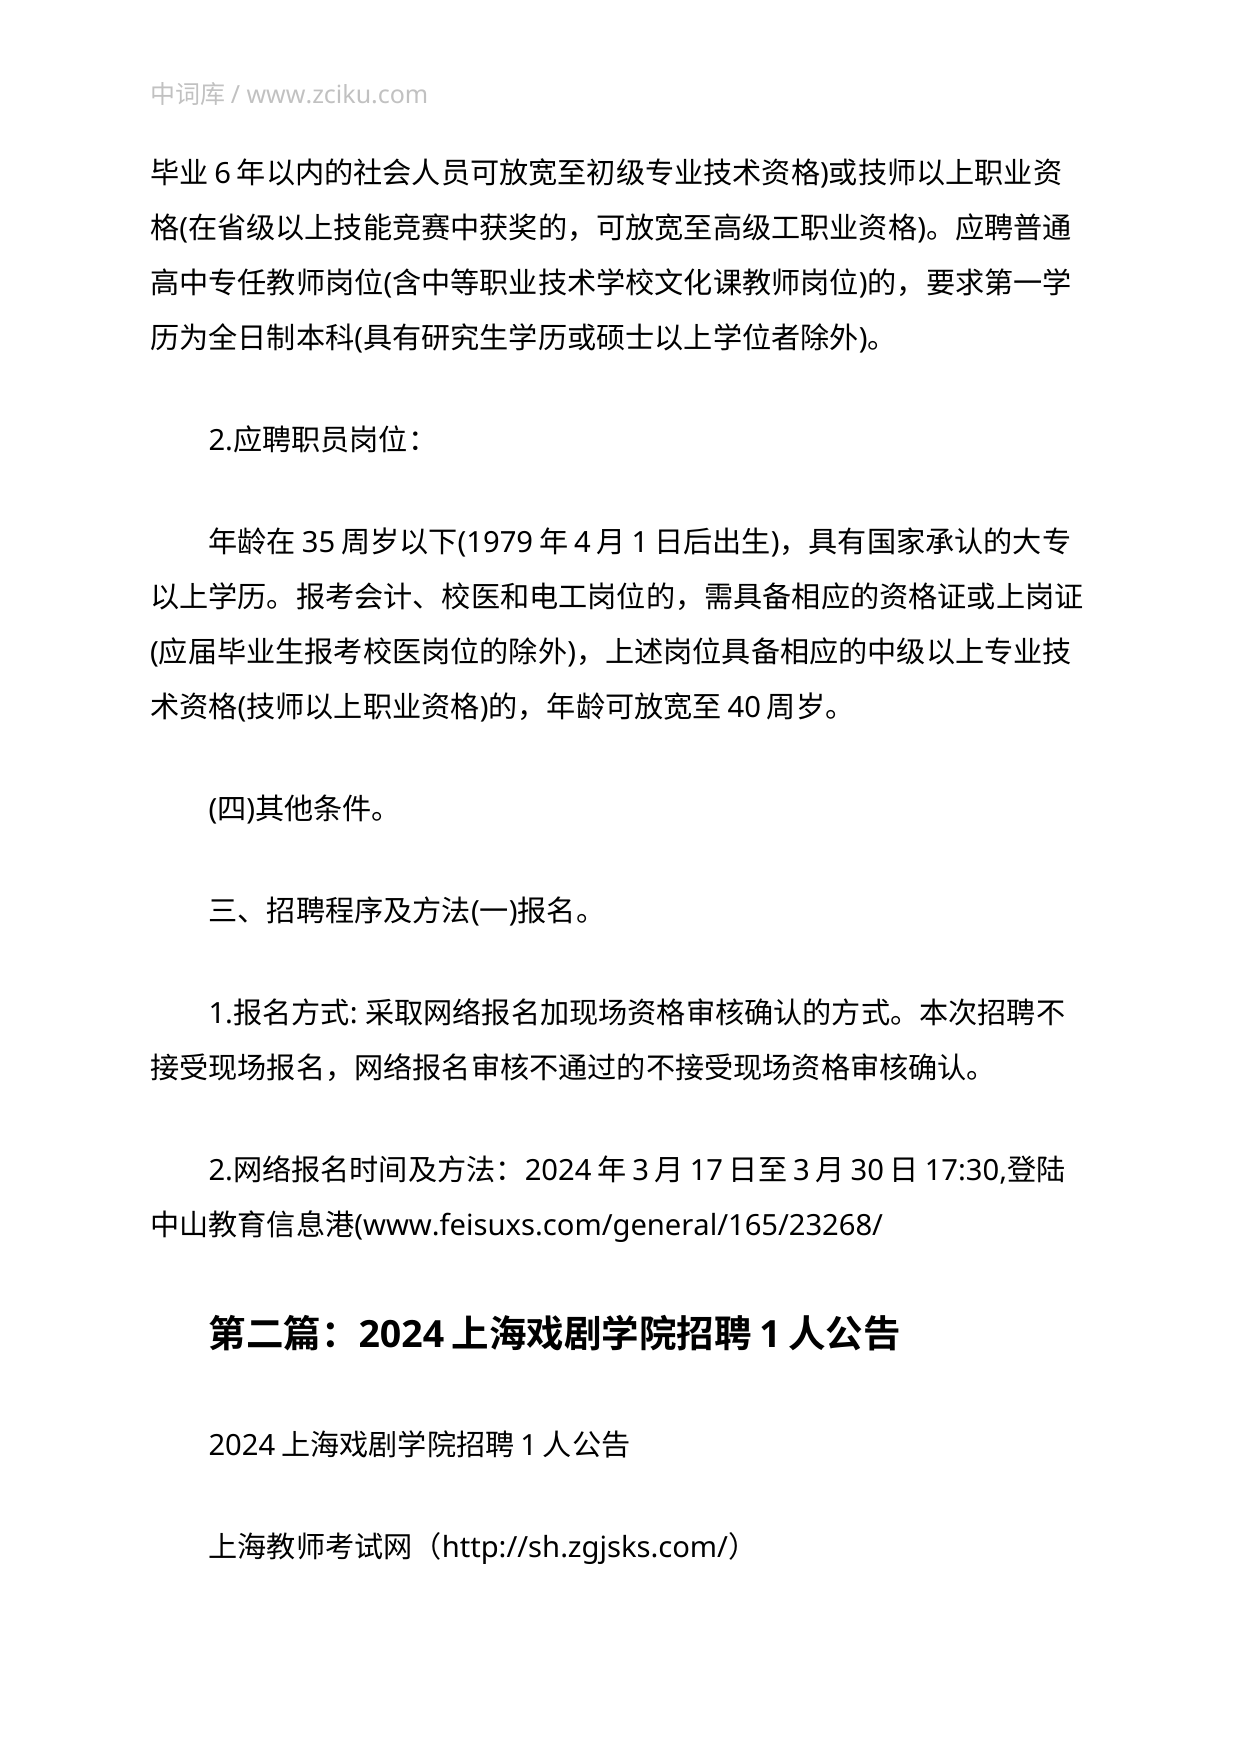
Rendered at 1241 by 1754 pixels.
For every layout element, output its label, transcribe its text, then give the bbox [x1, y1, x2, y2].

text (四)其他条件。 [150, 786, 1090, 828]
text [150, 150, 1090, 357]
text 年龄在35周岁以下(1979年4月1日后出生)，具有国家承认的大专以上学历。报考会计、校医和电工岗位的，需具备相应的资格证或上岗证(应届毕业生报考校医岗位的除外)，上述岗位具备相应的中级以上专业技术资格(技师以上职业资格)的，年龄可放宽至40周岁。 [150, 519, 1090, 726]
text 2.网络报名时间及方法：2024年3月17日至3月30日17:30,登陆中山教育信息港(www.feisuxs.com/general/165/23268/ [150, 1147, 1090, 1244]
text 1.报名方式: 采取网络报名加现场资格审核确认的方式。本次招聘不接受现场报名，网络报名审核不通过的不接受现场资格审核确认。 [150, 990, 1090, 1087]
text 三、招聘程序及方法(一)报名。 [150, 888, 1090, 930]
text 2024上海戏剧学院招聘1人公告 [150, 1421, 1090, 1463]
text 2.应聘职员岗位： [150, 417, 1090, 459]
text 第二篇：2024上海戏剧学院招聘1人公告 [150, 1303, 1090, 1358]
text 上海教师考试网（http://sh.zgjsks.com/） [150, 1523, 1090, 1566]
